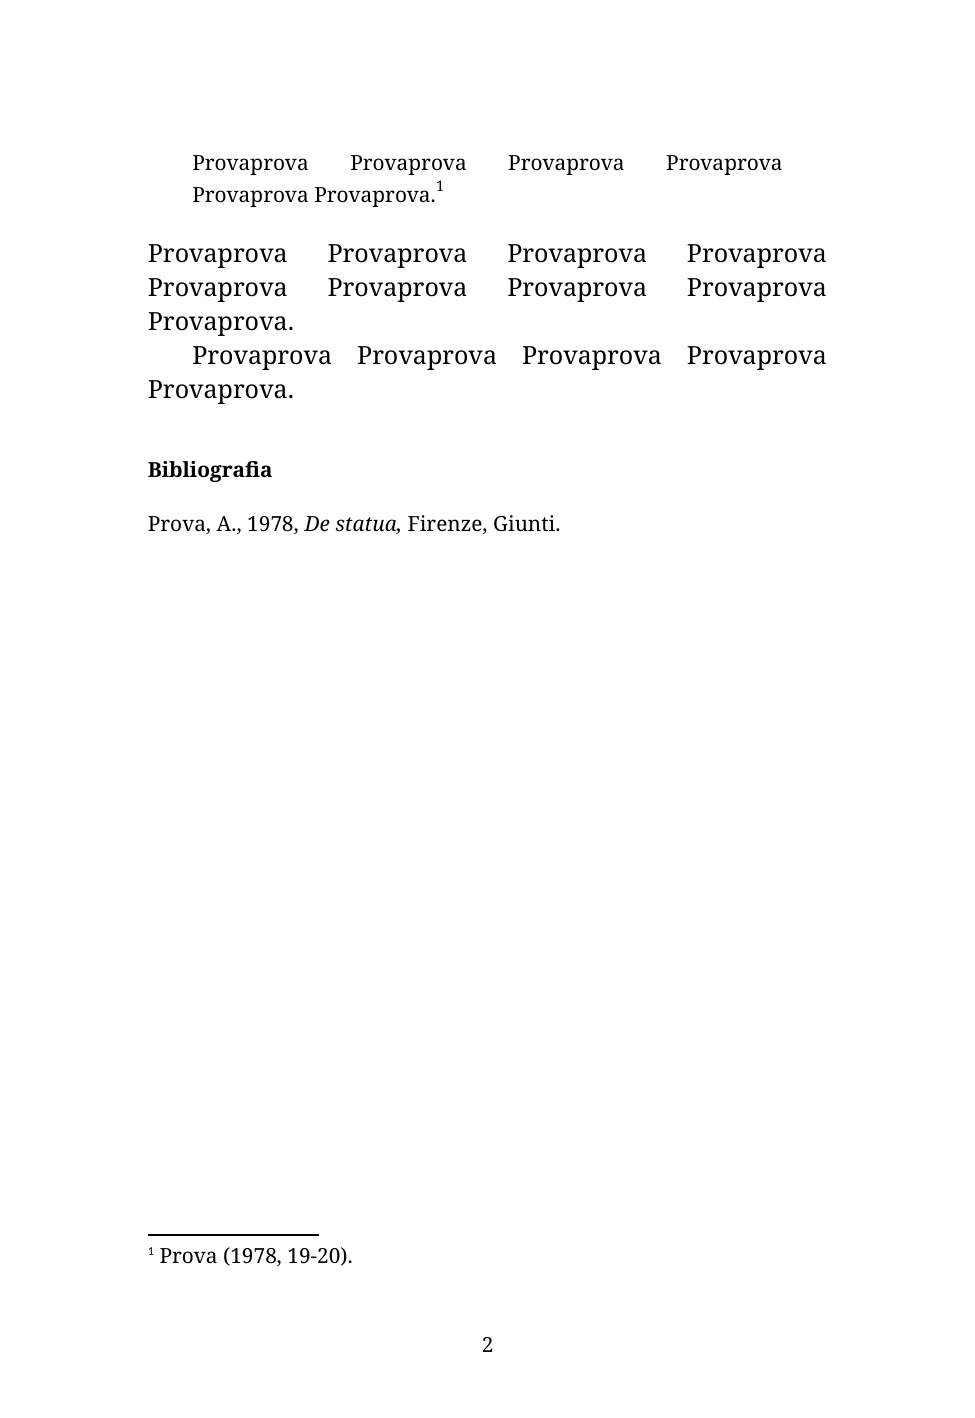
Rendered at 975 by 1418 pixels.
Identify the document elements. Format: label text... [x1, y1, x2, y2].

text Provaprova Provaprova Provaprova Provaprova Provaprova Provaprova Provaprova Provaprova Provaprova. [148, 235, 827, 337]
text Provaprova Provaprova Provaprova Provaprova Provaprova. [148, 337, 827, 406]
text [192, 148, 783, 210]
text Bibliografia [148, 456, 827, 484]
text Prova, A., 1978, De statua, Firenze, Giunti. [148, 509, 827, 537]
